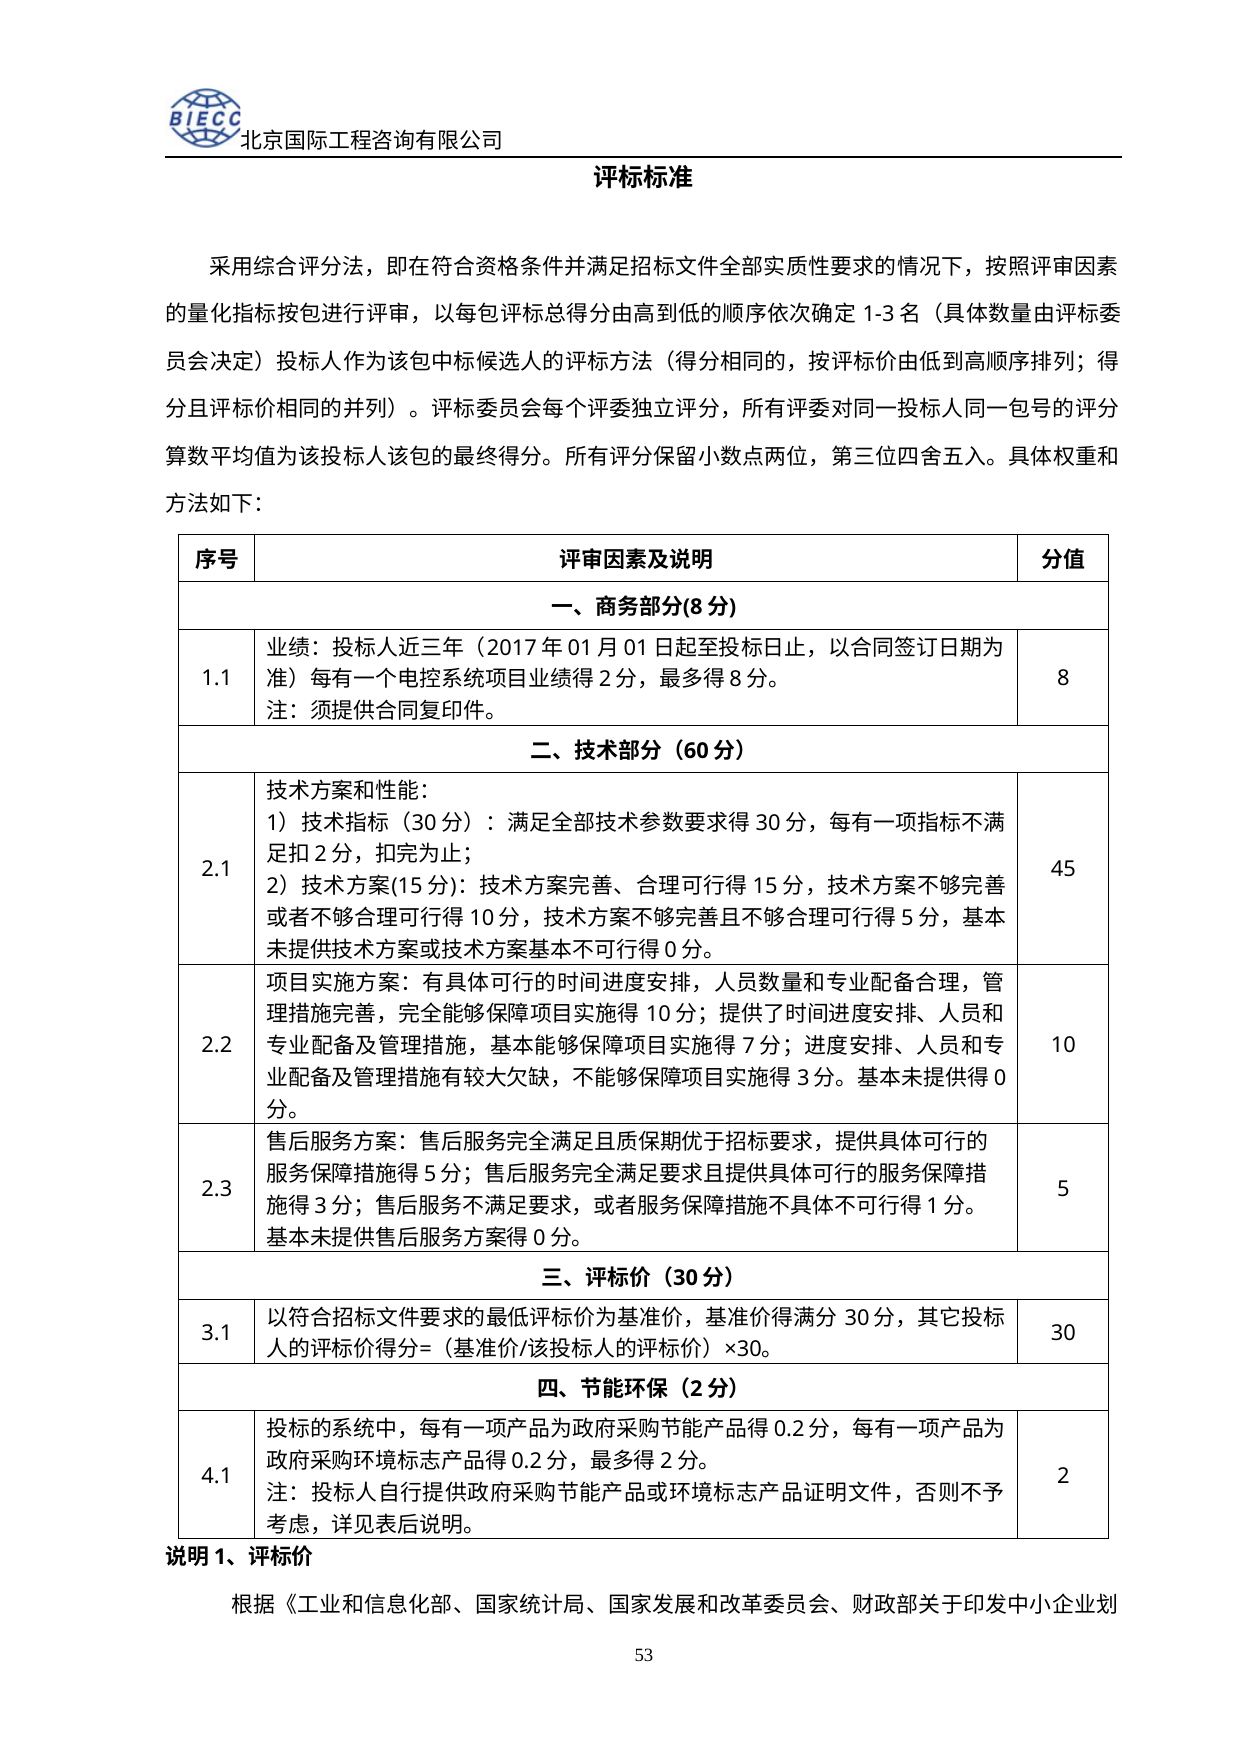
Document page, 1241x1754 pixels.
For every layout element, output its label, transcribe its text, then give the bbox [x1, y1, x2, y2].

table_cell 售后服务方案：售后服务完全满足且质保期优于招标要求，提供具体可行的服务保障措施得5分；售后服务完全满足要求且提供具体可行的服务保障措施得3分；售后服务不满足要求，或者服务保障措施不具体不可行得1分。基本未提供售后服务方案得0分。 [255, 1124, 1017, 1251]
text 评标标准 [165, 158, 1122, 194]
text 采用综合评分法，即在符合资格条件并满足招标文件全部实质性要求的情况下，按照评审因素的量化指标按包进行评审，以每包评标总得分由高到低的顺序依次确定1-3名（具体数量由评标委员会决定）投标人作为该包中标候选人的评标方法（得分相同的，按评标价由低到高顺序排列；得分且评标价相同的并列）。评标委员会每个评委独立评分，所有评委对同一投标人同一包号的评分算数平均值为该投标人该包的最终得分。所有评分保留小数点两位，第三位四舍五入。具体权重和方法如下： [165, 249, 1122, 518]
table_header 评审因素及说明 [255, 535, 1017, 581]
text 说明1、评标价 [165, 1539, 1122, 1571]
table_cell 10 [1018, 965, 1108, 1123]
table_header 分值 [1018, 535, 1108, 581]
table_cell 2.1 [179, 773, 254, 963]
table_cell 四、节能环保（2分） [179, 1364, 1108, 1410]
table_cell 二、技术部分（60分） [179, 726, 1108, 772]
table_cell 5 [1018, 1124, 1108, 1251]
table_cell 技术方案和性能： 1）技术指标（30分）：满足全部技术参数要求得30分，每有一项指标不满足扣2分，扣完为止； 2）技术方案(15分)：技术方案完善、合理可行得15分，技术方案不够完善或者不够合理可行得10分，技术方案不够完善且不够合理可行得5分，基本未提供技术方案或技术方案基本不可行得0分。 [255, 773, 1017, 963]
table_cell 4.1 [179, 1411, 254, 1538]
table_cell 45 [1018, 773, 1108, 963]
table_cell 2.2 [179, 965, 254, 1123]
table_cell 30 [1018, 1300, 1108, 1363]
table_cell 项目实施方案：有具体可行的时间进度安排，人员数量和专业配备合理，管理措施完善，完全能够保障项目实施得10分；提供了时间进度安排、人员和专业配备及管理措施，基本能够保障项目实施得7分；进度安排、人员和专业配备及管理措施有较大欠缺，不能够保障项目实施得3分。基本未提供得0分。 [255, 965, 1017, 1123]
table_header 序号 [179, 535, 254, 581]
table_cell 以符合招标文件要求的最低评标价为基准价，基准价得满分30分，其它投标人的评标价得分=（基准价/该投标人的评标价）×30。 [255, 1300, 1017, 1363]
table_cell 1.1 [179, 630, 254, 725]
table_cell 一、商务部分(8分) [179, 582, 1108, 628]
table_cell 业绩：投标人近三年（2017年01月01日起至投标日止，以合同签订日期为准）每有一个电控系统项目业绩得2分，最多得8分。 注：须提供合同复印件。 [255, 630, 1017, 725]
table_cell 三、评标价（30分） [179, 1252, 1108, 1298]
table_cell 2 [1018, 1411, 1108, 1538]
table_cell 8 [1018, 630, 1108, 725]
picture [165, 88, 241, 148]
table_cell 3.1 [179, 1300, 254, 1363]
table_cell 2.3 [179, 1124, 254, 1251]
table_cell 投标的系统中，每有一项产品为政府采购节能产品得0.2分，每有一项产品为政府采购环境标志产品得0.2分，最多得2分。 注：投标人自行提供政府采购节能产品或环境标志产品证明文件，否则不予考虑，详见表后说明。 [255, 1411, 1017, 1538]
